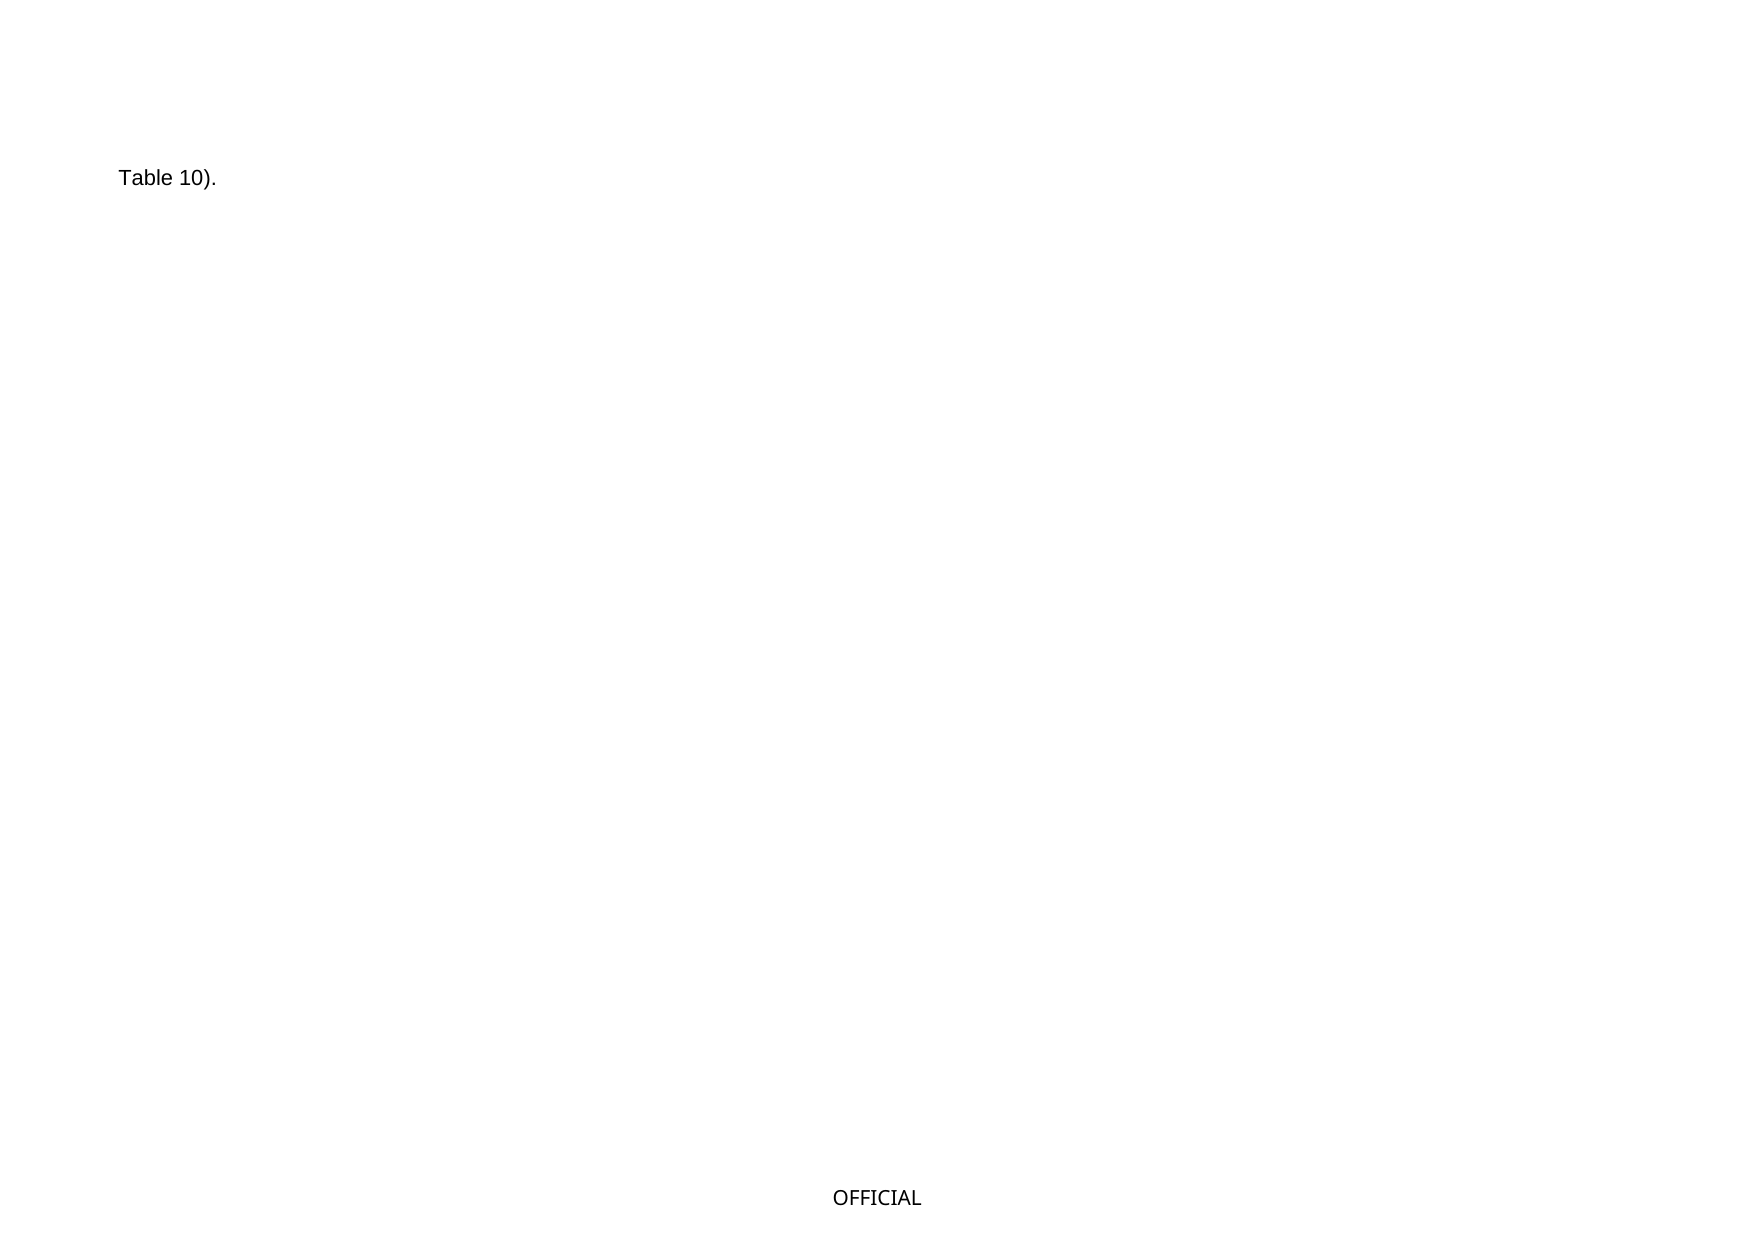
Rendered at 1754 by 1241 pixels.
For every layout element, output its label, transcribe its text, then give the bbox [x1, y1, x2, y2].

text Table 10). [118, 161, 1606, 190]
